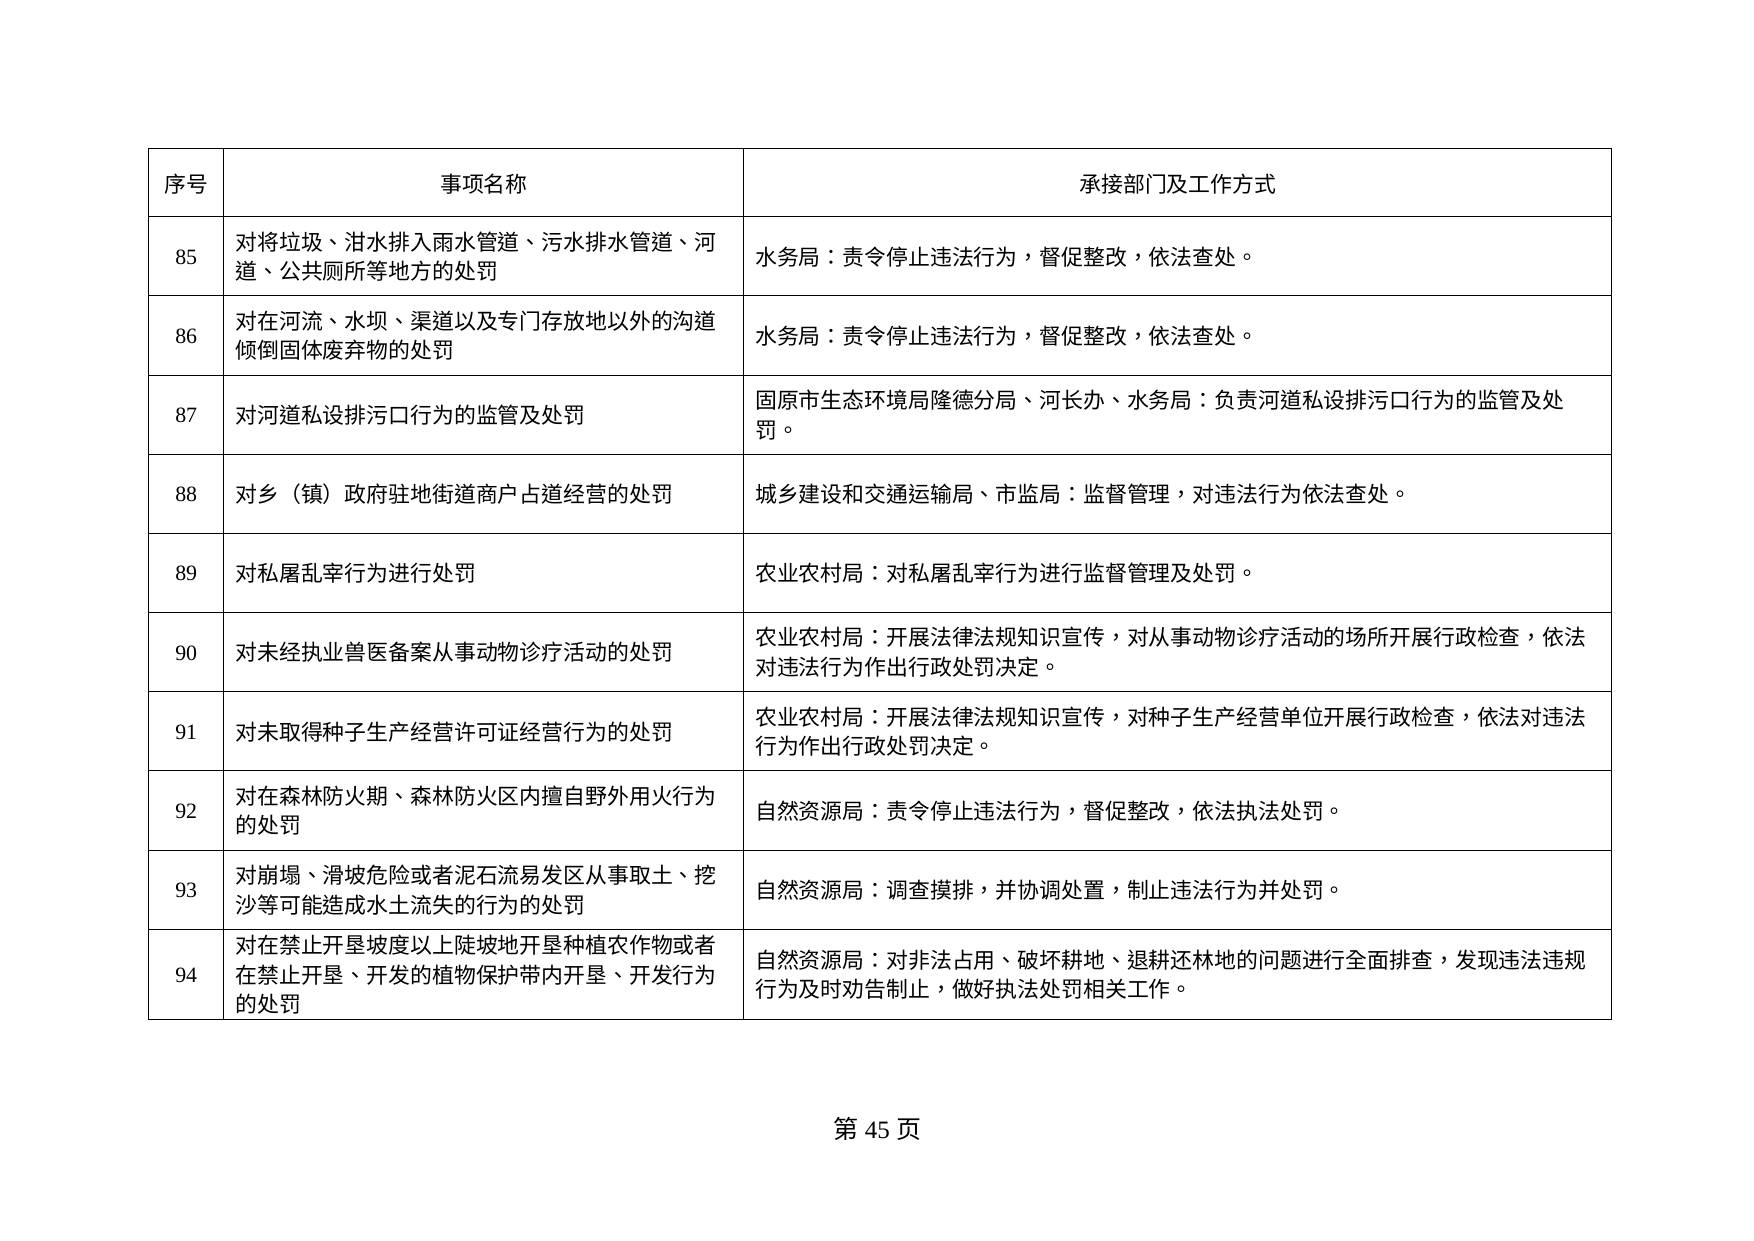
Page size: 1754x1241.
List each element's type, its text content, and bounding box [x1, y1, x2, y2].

table_cell 水务局：责令停止违法行为，督促整改，依法查处。 [744, 217, 1611, 295]
table_cell 农业农村局：开展法律法规知识宣传，对种子生产经营单位开展行政检查，依法对违法行为作出行政处罚决定。 [744, 692, 1611, 770]
table_cell 88 [149, 455, 223, 533]
table_cell 对私屠乱宰行为进行处罚 [224, 534, 743, 612]
table_cell 对河道私设排污口行为的监管及处罚 [224, 376, 743, 454]
table_cell 90 [149, 613, 223, 691]
table_cell 对未取得种子生产经营许可证经营行为的处罚 [224, 692, 743, 770]
table_cell 对在森林防火期、森林防火区内擅自野外用火行为的处罚 [224, 771, 743, 849]
table_cell 91 [149, 692, 223, 770]
table_cell 94 [149, 930, 223, 1019]
table_cell 85 [149, 217, 223, 295]
table_cell 93 [149, 851, 223, 929]
table_header 承接部门及工作方式 [744, 149, 1611, 216]
table_cell 城乡建设和交通运输局、市监局：监督管理，对违法行为依法查处。 [744, 455, 1611, 533]
table_cell 自然资源局：责令停止违法行为，督促整改，依法执法处罚。 [744, 771, 1611, 849]
table_cell 农业农村局：开展法律法规知识宣传，对从事动物诊疗活动的场所开展行政检查，依法对违法行为作出行政处罚决定。 [744, 613, 1611, 691]
table_cell 农业农村局：对私屠乱宰行为进行监督管理及处罚。 [744, 534, 1611, 612]
table_cell 自然资源局：调查摸排，并协调处置，制止违法行为并处罚。 [744, 851, 1611, 929]
table_cell 对未经执业兽医备案从事动物诊疗活动的处罚 [224, 613, 743, 691]
table_cell 86 [149, 296, 223, 374]
table_cell 对崩塌、滑坡危险或者泥石流易发区从事取土、挖沙等可能造成水土流失的行为的处罚 [224, 851, 743, 929]
table_cell 92 [149, 771, 223, 849]
table_cell 87 [149, 376, 223, 454]
table_cell 水务局：责令停止违法行为，督促整改，依法查处。 [744, 296, 1611, 374]
table_cell 89 [149, 534, 223, 612]
table_header 序号 [149, 149, 223, 216]
table_cell 对在河流、水坝、渠道以及专门存放地以外的沟道倾倒固体废弃物的处罚 [224, 296, 743, 374]
table_header 事项名称 [224, 149, 743, 216]
table_cell 对在禁止开垦坡度以上陡坡地开垦种植农作物或者在禁止开垦、开发的植物保护带内开垦、开发行为的处罚 [224, 930, 743, 1019]
table_cell 对将垃圾、泔水排入雨水管道、污水排水管道、河道、公共厕所等地方的处罚 [224, 217, 743, 295]
table_cell 固原市生态环境局隆德分局、河长办、水务局：负责河道私设排污口行为的监管及处罚。 [744, 376, 1611, 454]
table_cell 自然资源局：对非法占用、破坏耕地、退耕还林地的问题进行全面排查，发现违法违规行为及时劝告制止，做好执法处罚相关工作。 [744, 930, 1611, 1019]
table_cell 对乡（镇）政府驻地街道商户占道经营的处罚 [224, 455, 743, 533]
